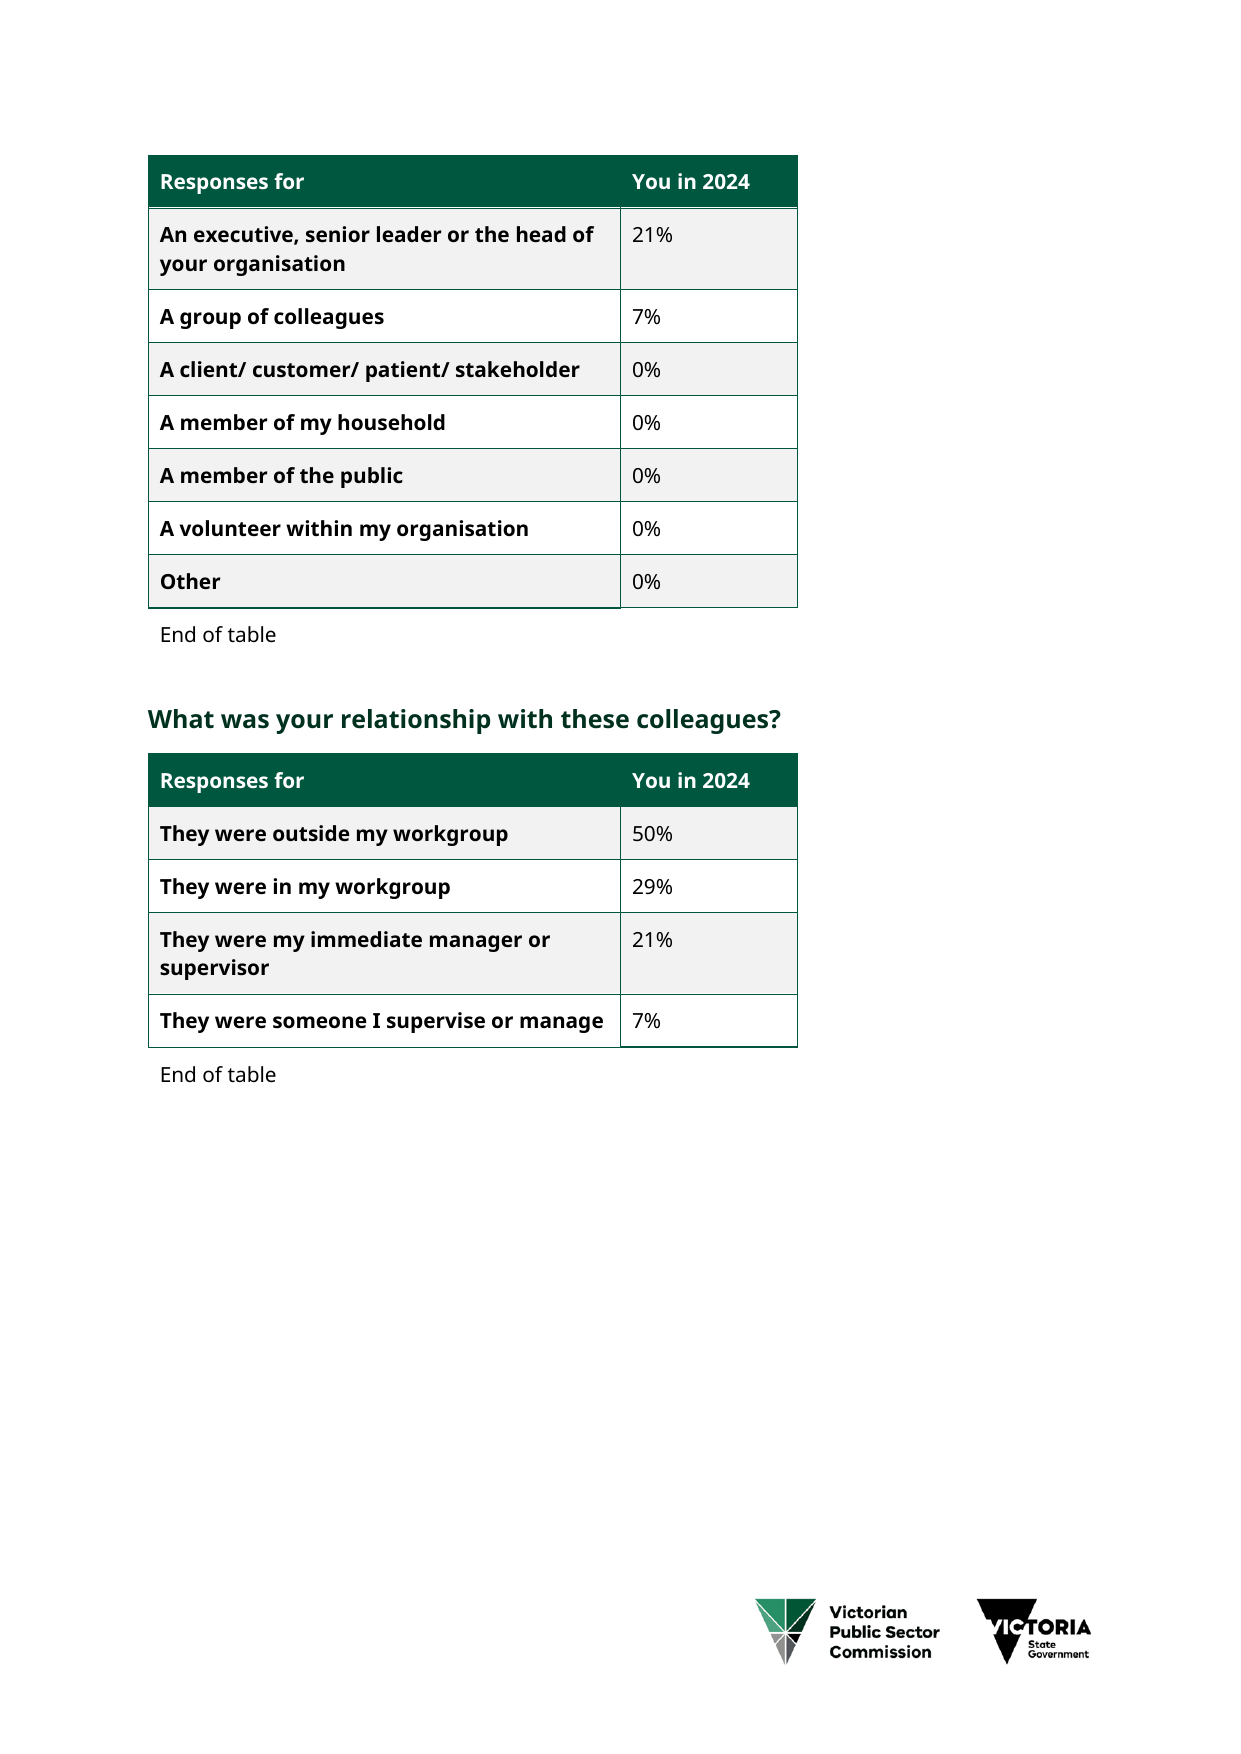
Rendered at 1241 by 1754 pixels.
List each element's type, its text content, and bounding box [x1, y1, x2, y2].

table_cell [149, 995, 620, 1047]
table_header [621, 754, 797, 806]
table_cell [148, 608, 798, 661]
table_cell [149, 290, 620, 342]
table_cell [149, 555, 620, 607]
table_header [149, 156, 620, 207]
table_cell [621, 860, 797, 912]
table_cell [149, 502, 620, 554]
subtitle What was your relationship with these colleagues? [148, 701, 1092, 735]
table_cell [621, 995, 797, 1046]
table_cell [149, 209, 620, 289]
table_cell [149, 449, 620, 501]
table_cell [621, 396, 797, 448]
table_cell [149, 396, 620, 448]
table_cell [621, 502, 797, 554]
picture [754, 1598, 1093, 1666]
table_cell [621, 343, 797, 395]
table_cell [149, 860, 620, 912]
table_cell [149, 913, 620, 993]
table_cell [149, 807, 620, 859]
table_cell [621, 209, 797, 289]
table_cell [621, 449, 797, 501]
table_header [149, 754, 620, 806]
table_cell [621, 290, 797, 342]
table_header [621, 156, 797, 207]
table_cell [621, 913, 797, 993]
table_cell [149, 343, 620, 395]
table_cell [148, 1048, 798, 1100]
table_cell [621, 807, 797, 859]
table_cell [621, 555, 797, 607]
